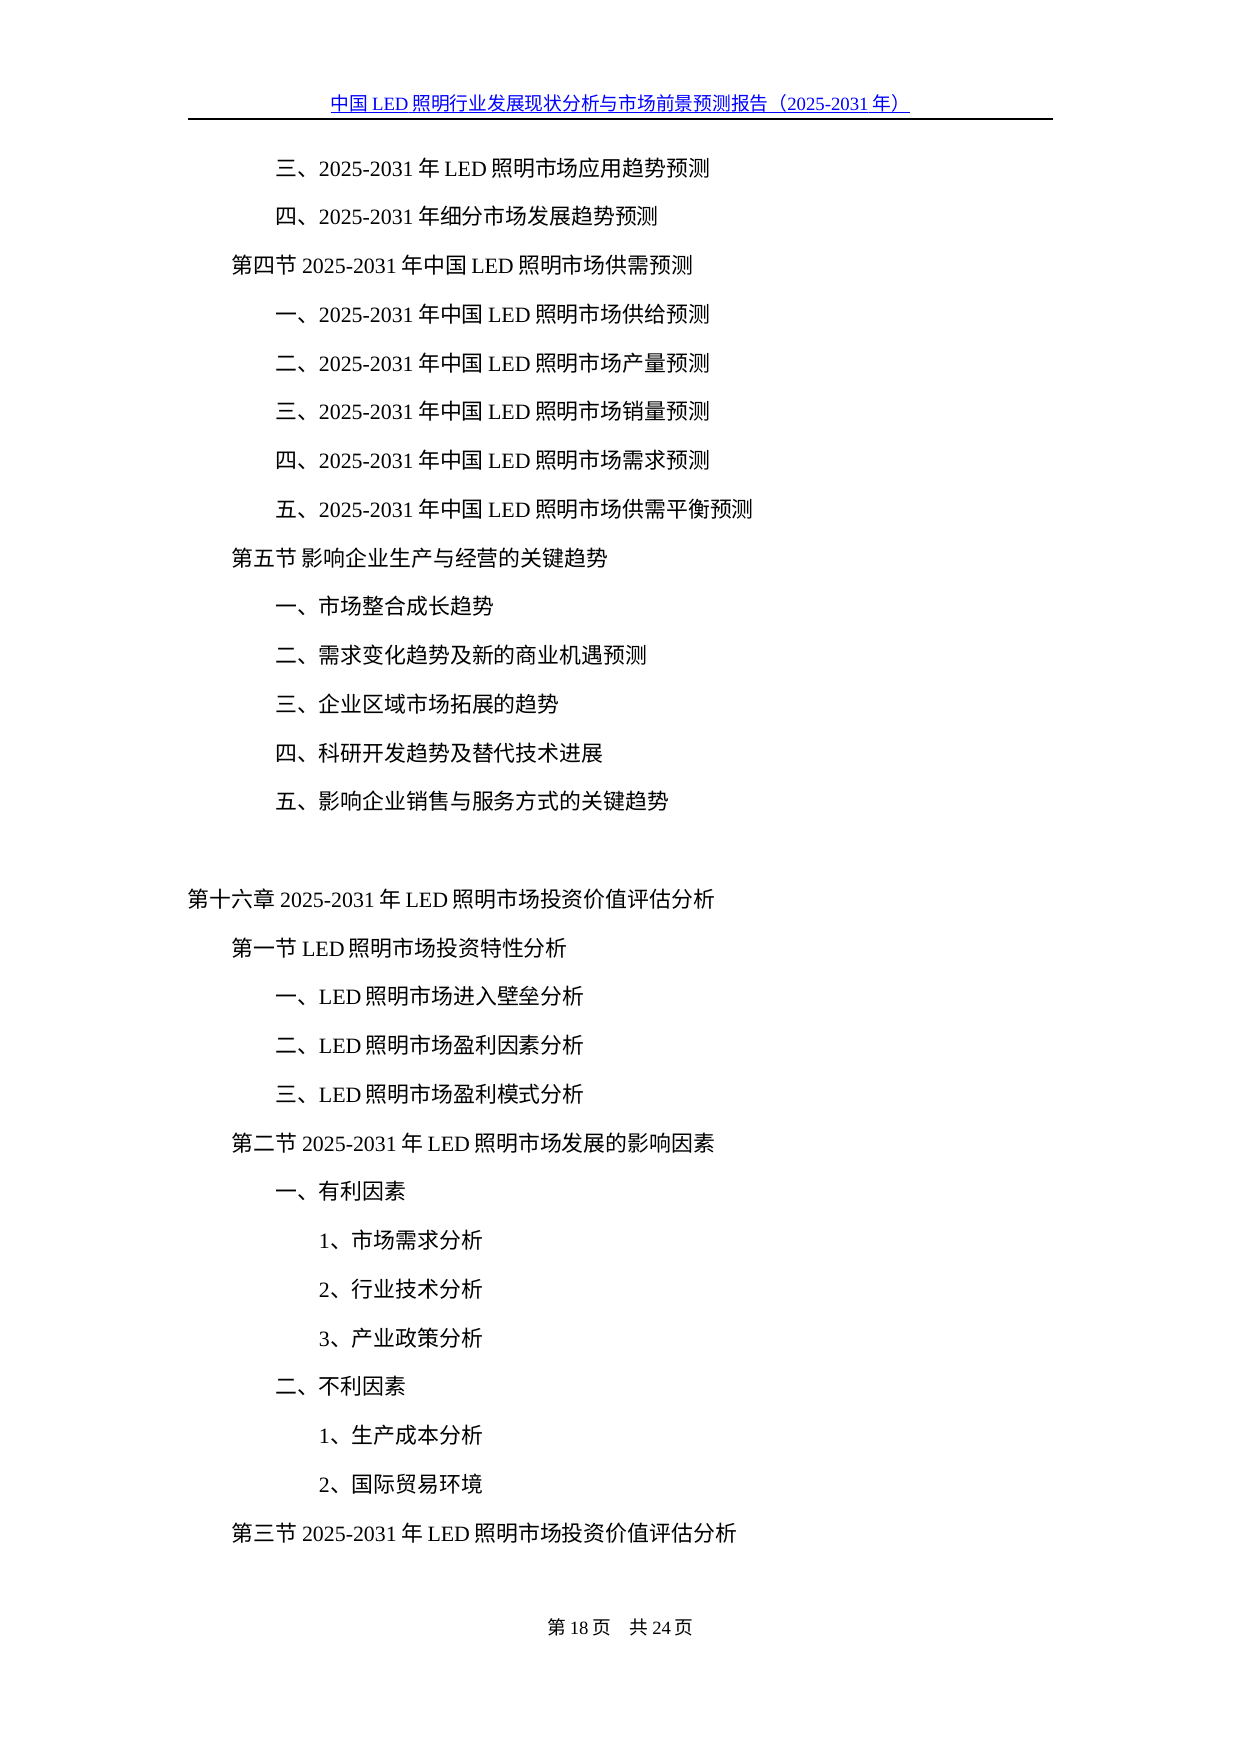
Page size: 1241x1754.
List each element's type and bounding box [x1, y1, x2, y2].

text [187, 150, 1053, 1548]
